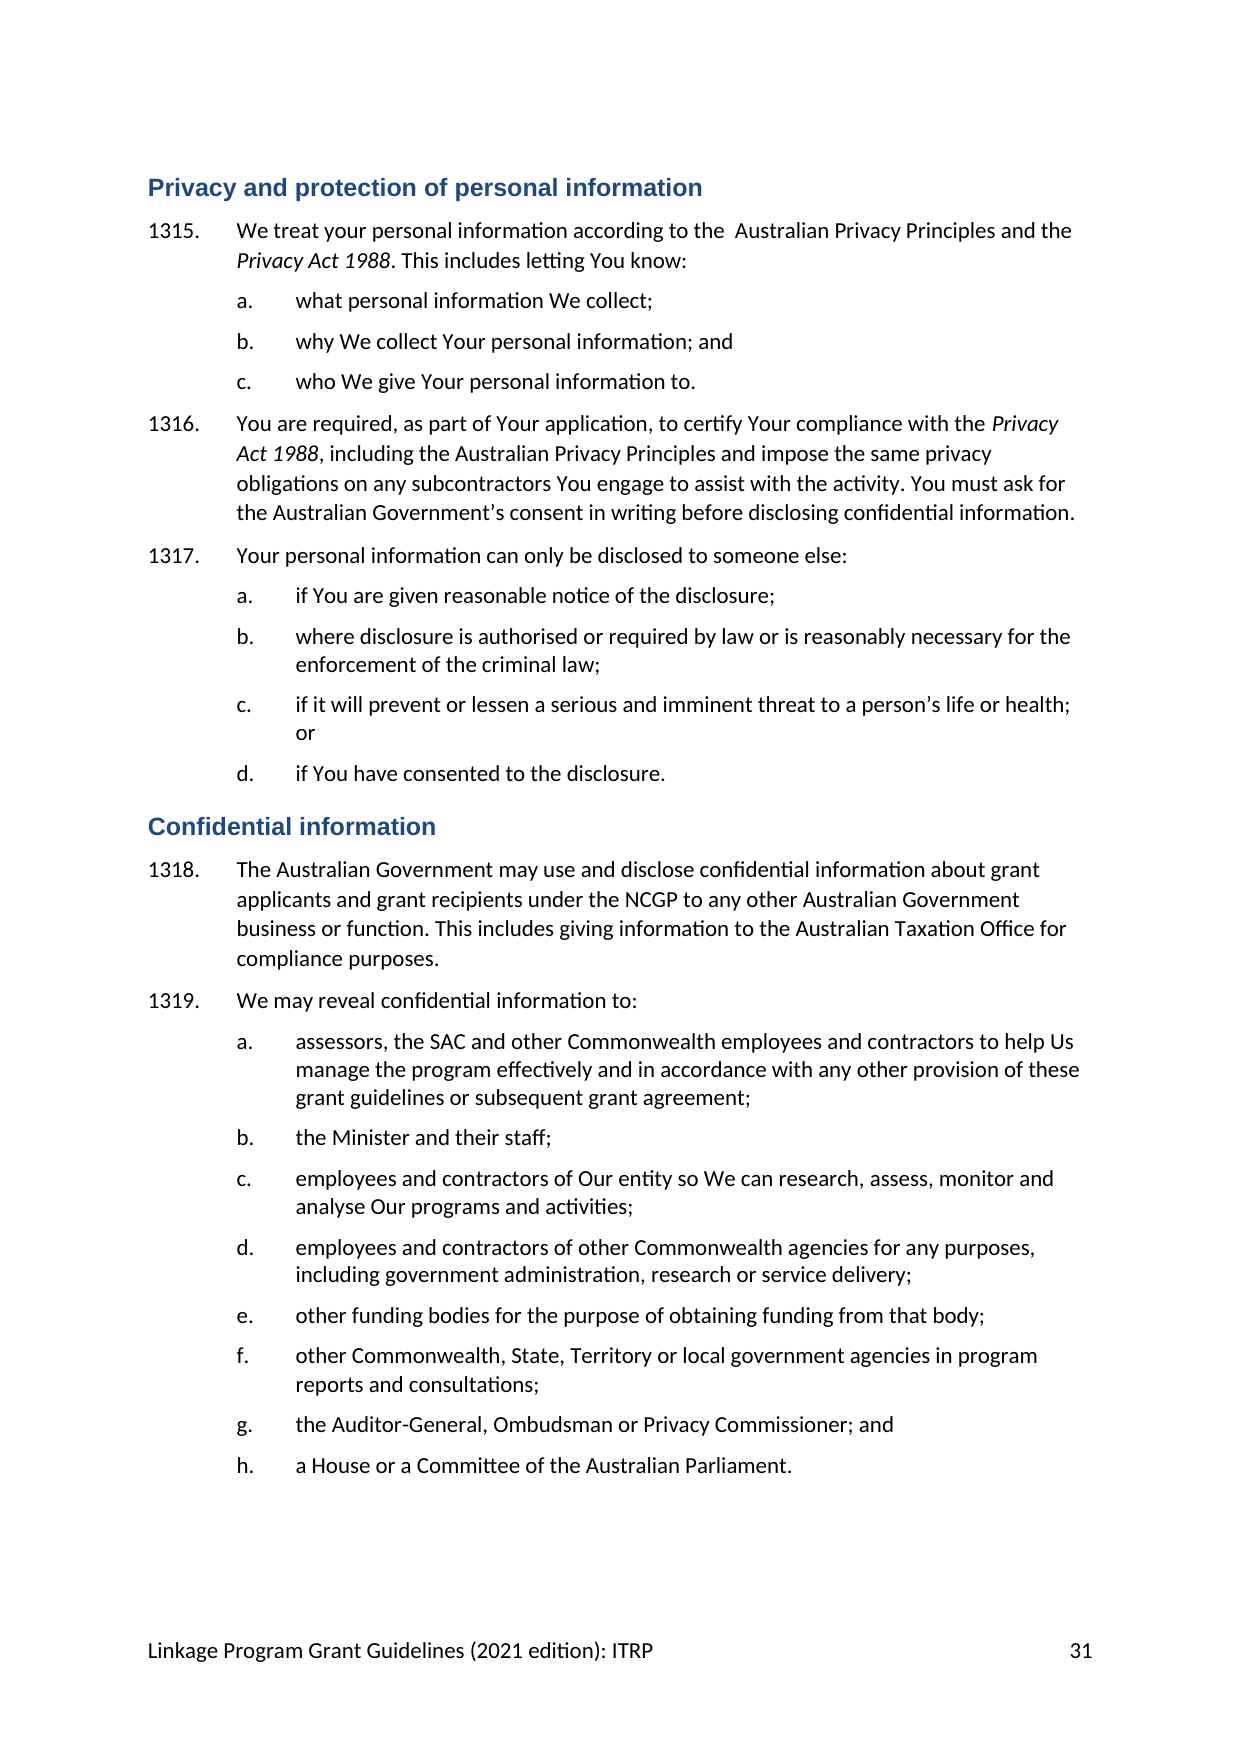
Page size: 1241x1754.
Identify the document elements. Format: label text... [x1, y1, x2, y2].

list if You are given reasonable notice of the disclosure; [236, 581, 1092, 609]
list where disclosure is authorised or required by law or is reasonably necessary for the enforcement of the criminal law; [236, 622, 1092, 678]
text You are required, as part of Your application, to certify Your compliance with the Privacy Act 1988, including the Australian Privacy Principles and impose the same privacy obligations on any subcontractors You engage to assist with the activity. You must ask for the Australian Government’s consent in writing before disclosing confidential information. [148, 408, 1092, 527]
list the Minister and their staff; [236, 1123, 1092, 1152]
list if You have consented to the disclosure. [236, 759, 1092, 787]
list employees and contractors of Our entity so We can research, assess, monitor and analyse Our programs and activities; [236, 1164, 1092, 1220]
text Your personal information can only be disclosed to someone else: [148, 539, 1092, 569]
list a House or a Committee of the Australian Parliament. [236, 1451, 1092, 1479]
text The Australian Government may use and disclose confidential information about grant applicants and grant recipients under the NCGP to any other Australian Government business or function. This includes giving information to the Australian Taxation Office for compliance purposes. [148, 853, 1092, 972]
text We treat your personal information according to the Australian Privacy Principles and the Privacy Act 1988. This includes letting You know: [148, 214, 1092, 274]
list if it will prevent or lessen a serious and imminent threat to a person’s life or health; or [236, 690, 1092, 746]
list other Commonwealth, State, Territory or local government agencies in program reports and consultations; [236, 1342, 1092, 1398]
list who We give Your personal information to. [236, 367, 1092, 395]
subtitle Privacy and protection of personal information [148, 173, 1092, 202]
list why We collect Your personal information; and [236, 327, 1092, 355]
text We may reveal confidential information to: [148, 985, 1092, 1014]
list the Auditor-General, Ombudsman or Privacy Commissioner; and [236, 1410, 1092, 1438]
list employees and contractors of other Commonwealth agencies for any purposes, including government administration, research or service delivery; [236, 1233, 1092, 1289]
subtitle Confidential information [148, 812, 1092, 841]
list assessors, the SAC and other Commonwealth employees and contractors to help Us manage the program effectively and in accordance with any other provision of these grant guidelines or subsequent grant agreement; [236, 1027, 1092, 1111]
list other funding bodies for the purpose of obtaining funding from that body; [236, 1301, 1092, 1329]
list what personal information We collect; [236, 286, 1092, 314]
